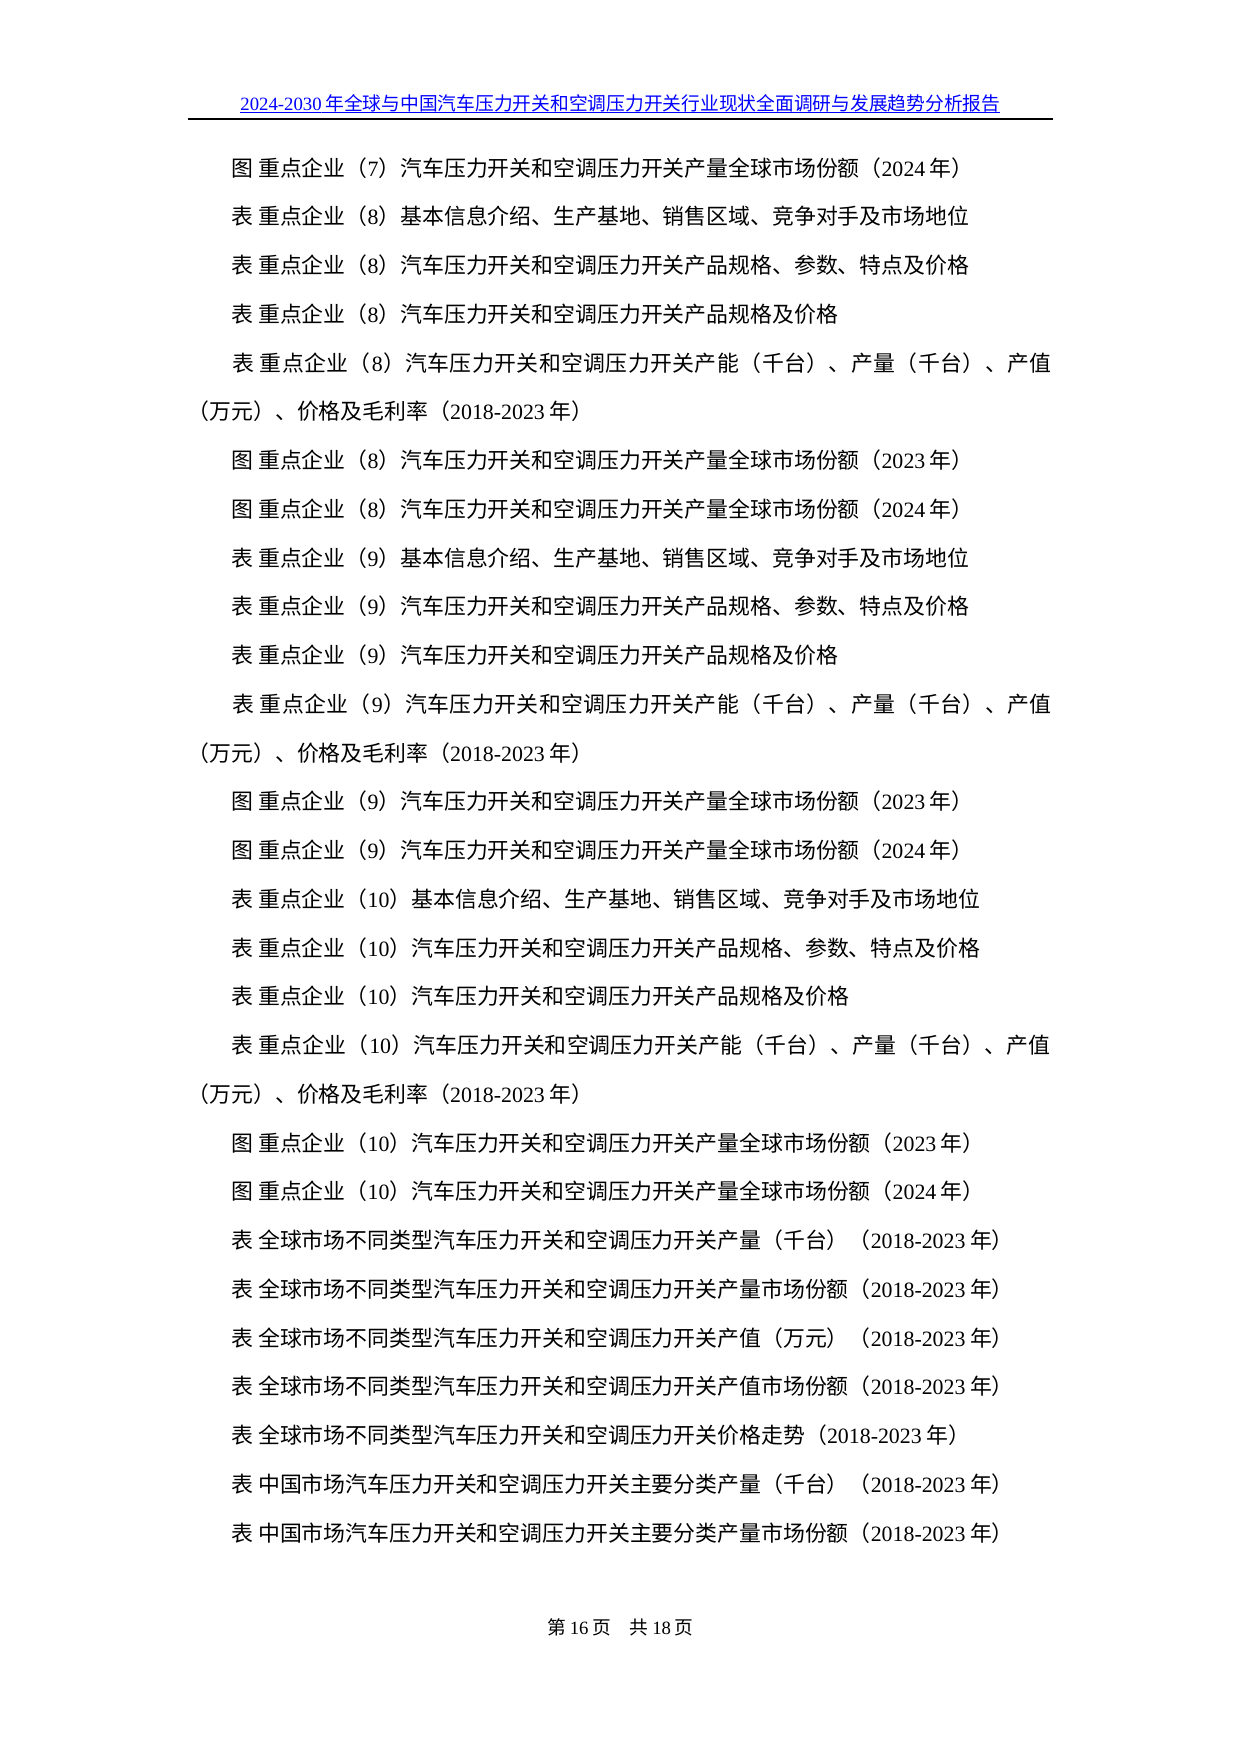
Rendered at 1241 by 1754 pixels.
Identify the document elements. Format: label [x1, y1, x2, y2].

text [187, 150, 1053, 1548]
